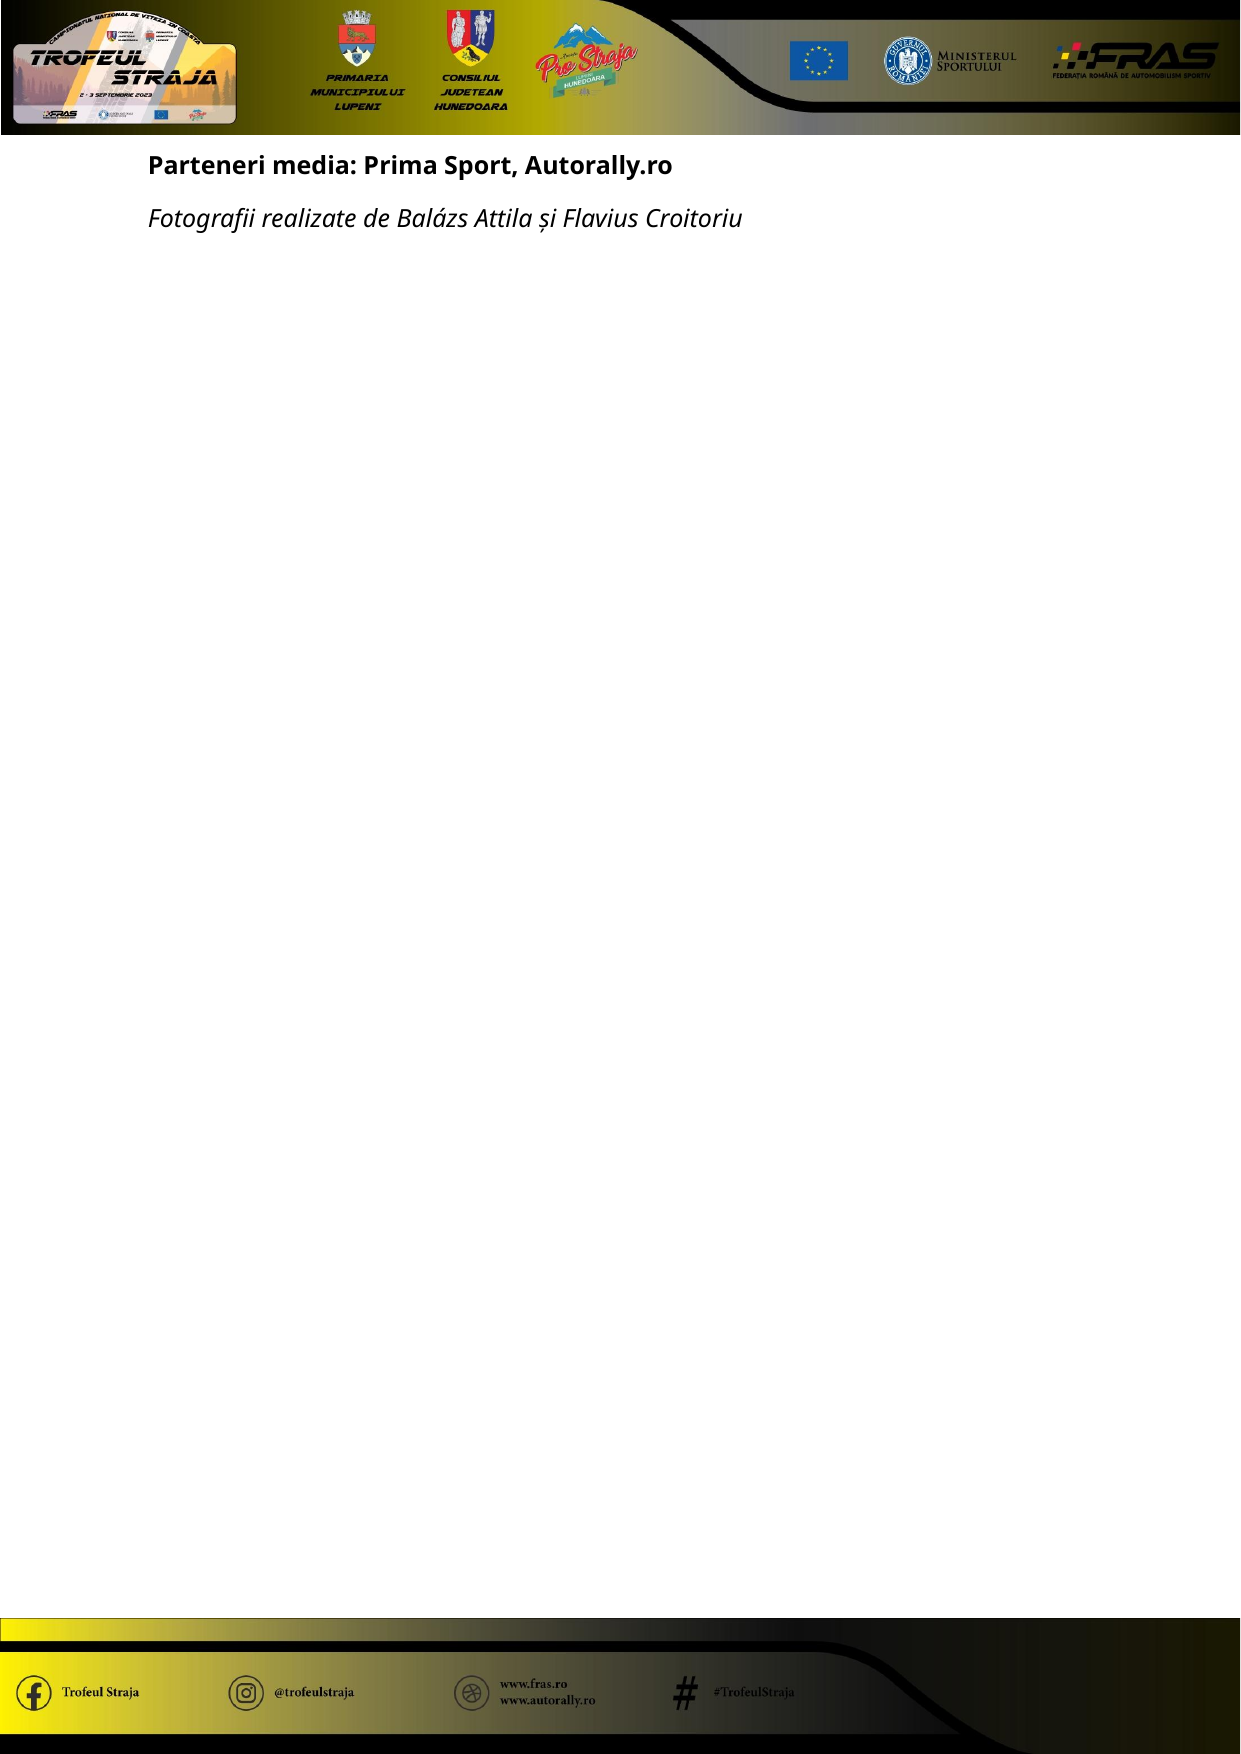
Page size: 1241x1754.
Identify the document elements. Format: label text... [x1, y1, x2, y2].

text Fotografii realizate de Balázs Attila și Flavius Croitoriu [148, 201, 1093, 235]
text Parteneri media: Prima Sport, Autorally.ro [148, 148, 1093, 182]
